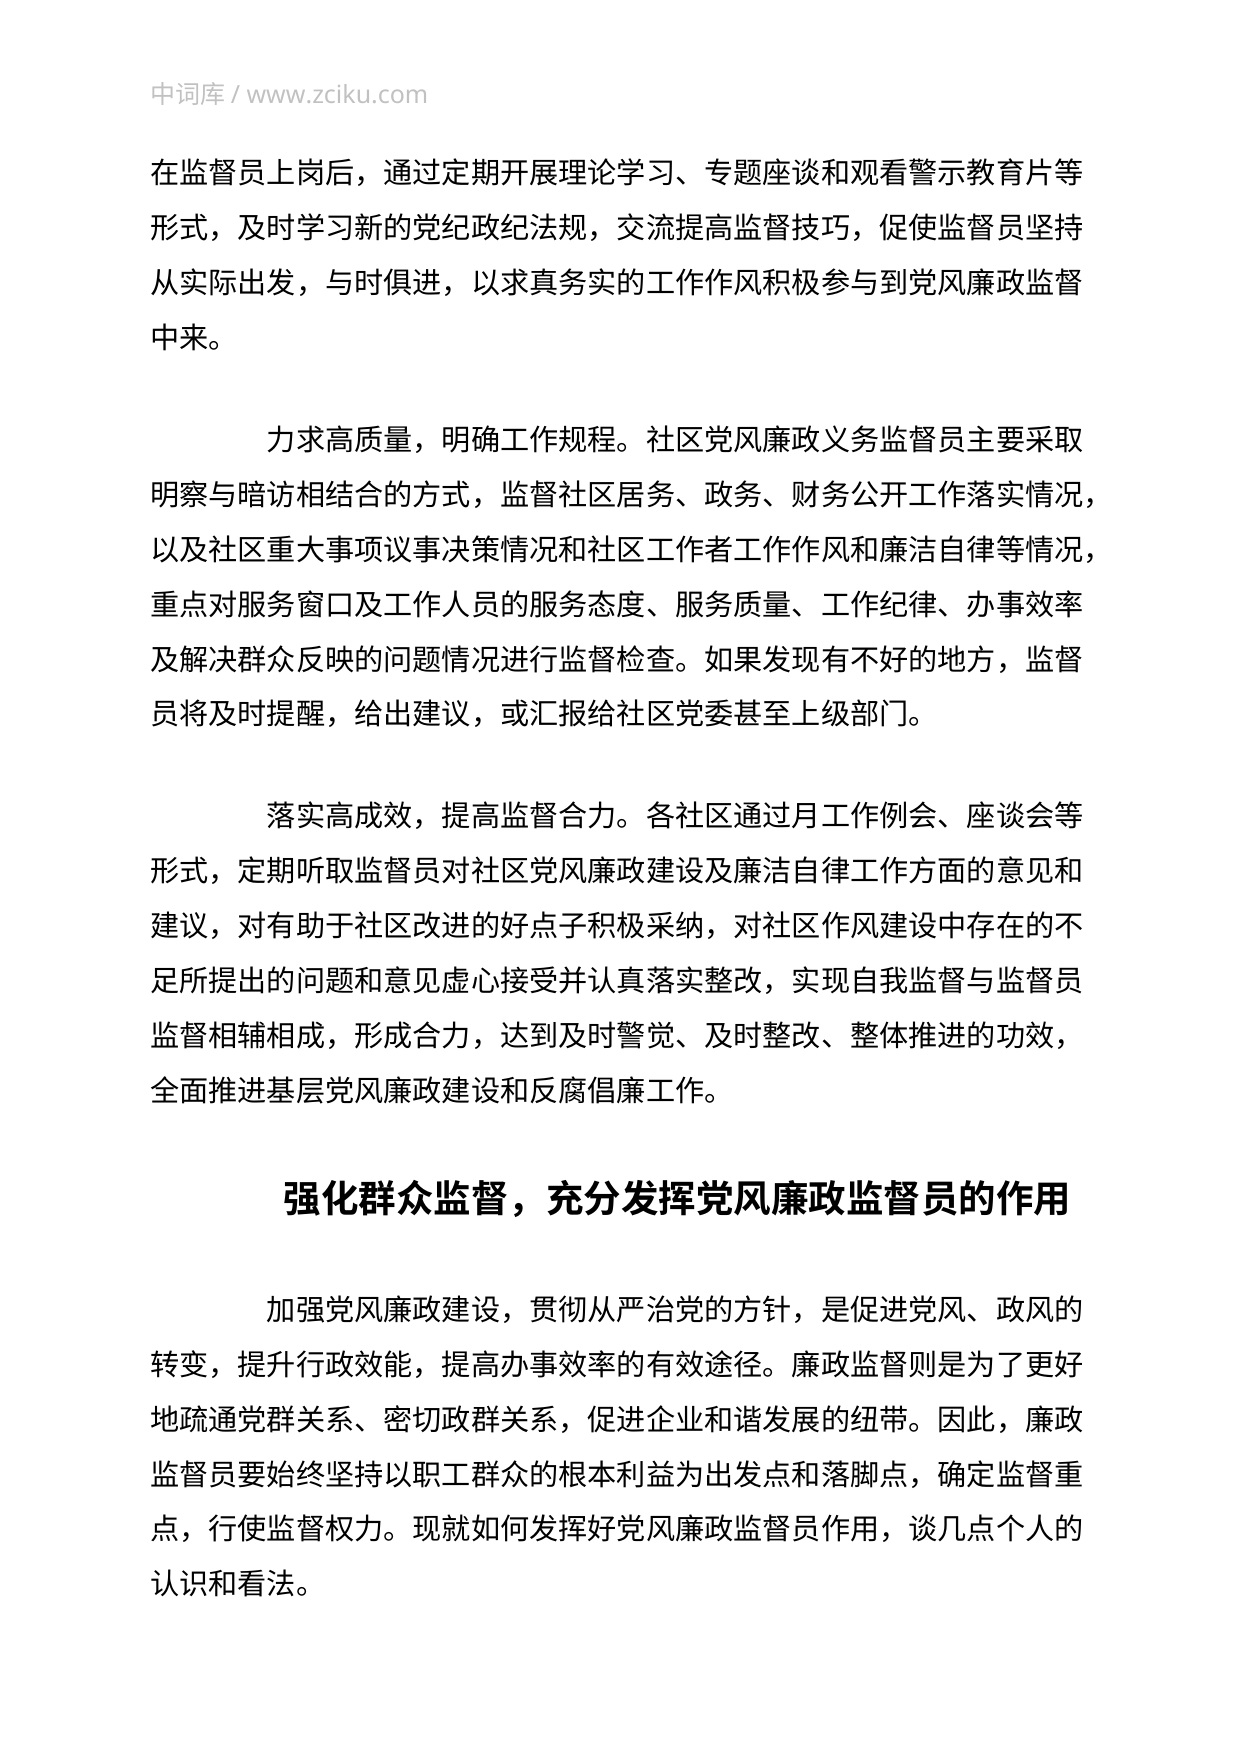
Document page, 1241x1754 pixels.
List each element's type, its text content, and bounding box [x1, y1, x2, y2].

text 加强党风廉政建设，贯彻从严治党的方针，是促进党风、政风的转变，提升行政效能，提高办事效率的有效途径。廉政监督则是为了更好地疏通党群关系、密切政群关系，促进企业和谐发展的纽带。因此，廉政监督员要始终坚持以职工群众的根本利益为出发点和落脚点，确定监督重点，行使监督权力。现就如何发挥好党风廉政监督员作用，谈几点个人的认识和看法。 [150, 1286, 1090, 1603]
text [150, 150, 1090, 357]
text 落实高成效，提高监督合力。各社区通过月工作例会、座谈会等形式，定期听取监督员对社区党风廉政建设及廉洁自律工作方面的意见和建议，对有助于社区改进的好点子积极采纳，对社区作风建设中存在的不足所提出的问题和意见虚心接受并认真落实整改，实现自我监督与监督员监督相辅相成，形成合力，达到及时警觉、及时整改、整体推进的功效，全面推进基层党风廉政建设和反腐倡廉工作。 [150, 793, 1090, 1109]
text 强化群众监督，充分发挥党风廉政监督员的作用 [150, 1169, 1090, 1223]
text 力求高质量，明确工作规程。社区党风廉政义务监督员主要采取明察与暗访相结合的方式，监督社区居务、政务、财务公开工作落实情况，以及社区重大事项议事决策情况和社区工作者工作作风和廉洁自律等情况，重点对服务窗口及工作人员的服务态度、服务质量、工作纪律、办事效率及解决群众反映的问题情况进行监督检查。如果发现有不好的地方，监督员将及时提醒，给出建议，或汇报给社区党委甚至上级部门。 [150, 416, 1090, 733]
